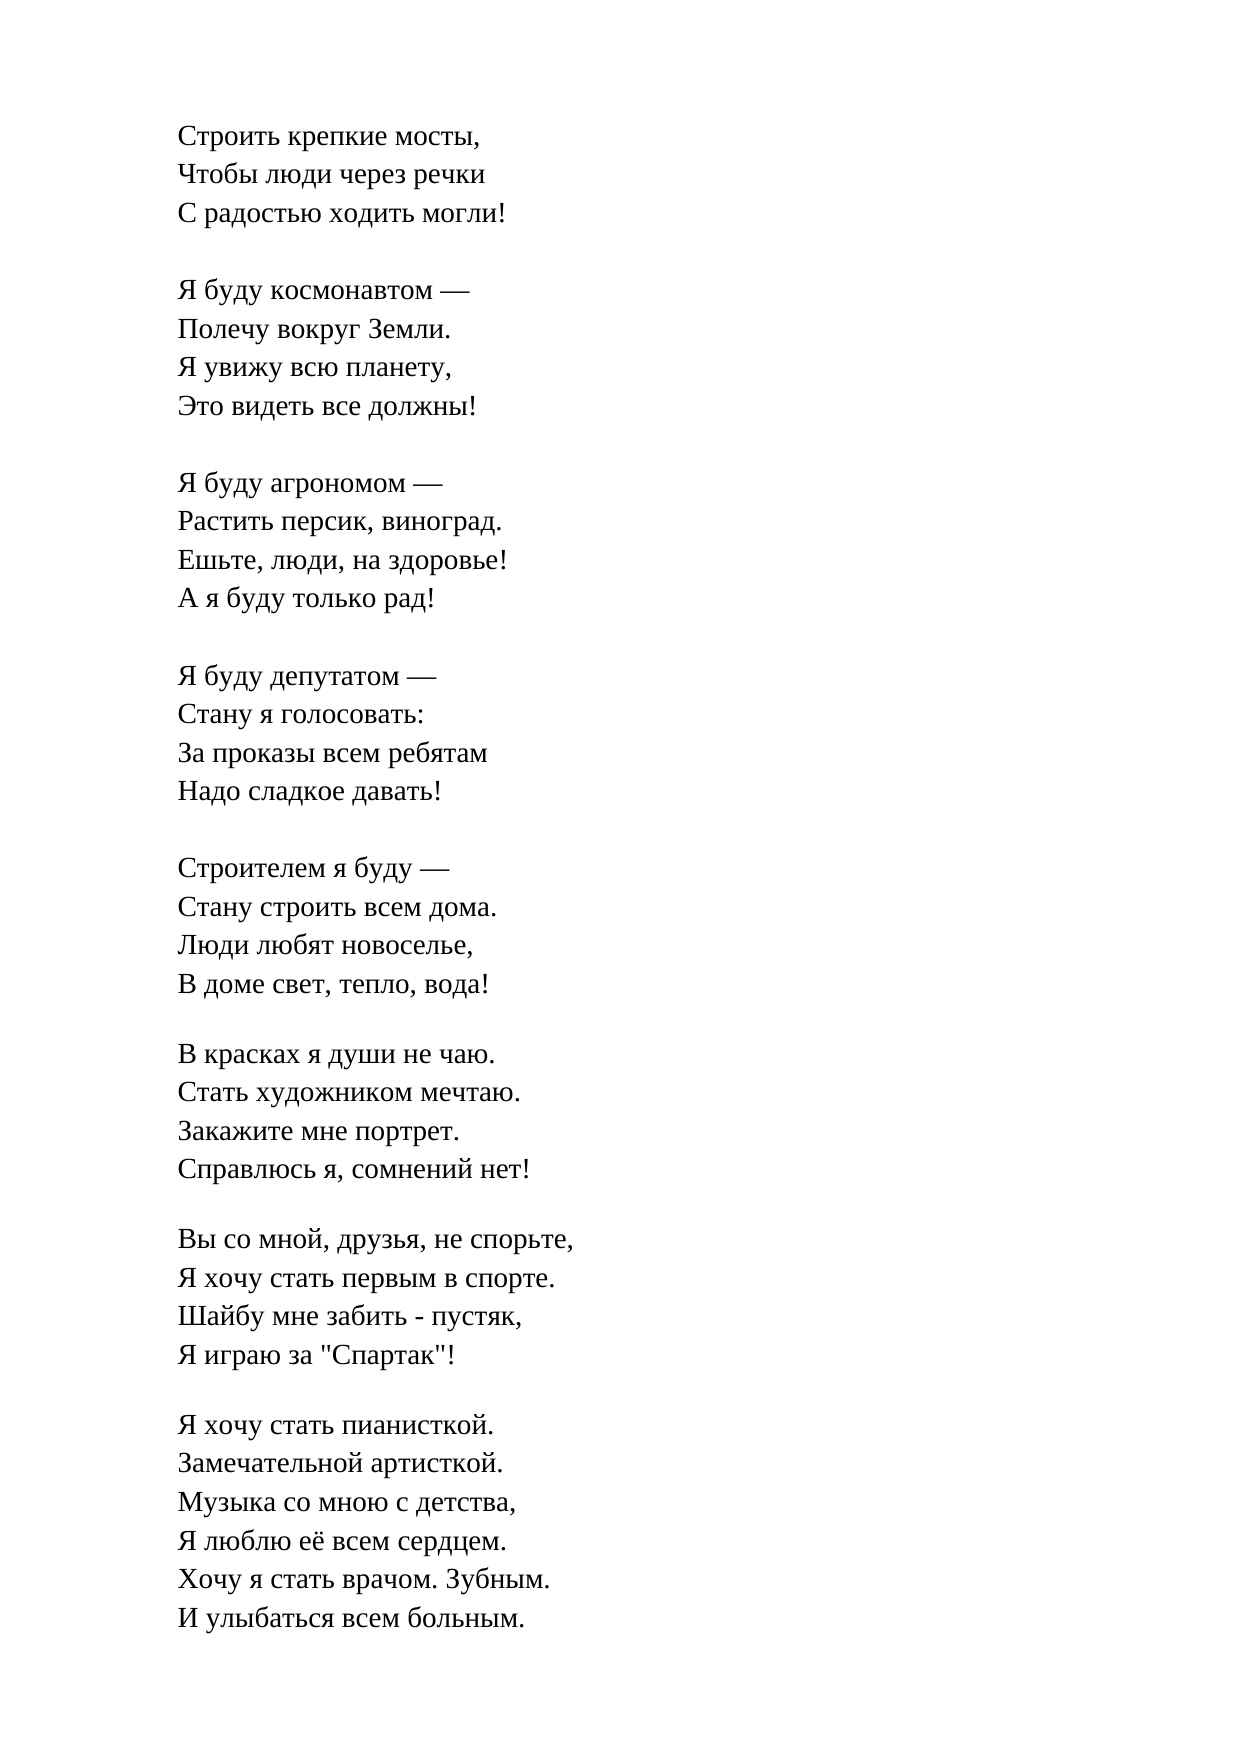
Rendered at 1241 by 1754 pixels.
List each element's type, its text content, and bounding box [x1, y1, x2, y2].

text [177, 118, 1152, 1032]
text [177, 1407, 1152, 1633]
text Вы со мной, друзья, не спорьте, Я хочу стать первым в спорте. Шайбу мне забить - пустяк, Я играю за "Спартак"! [177, 1221, 1152, 1403]
text В красках я души не чаю. Стать художником мечтаю. Закажите мне портрет. Справлюсь я, сомнений нет! [177, 1036, 1152, 1217]
